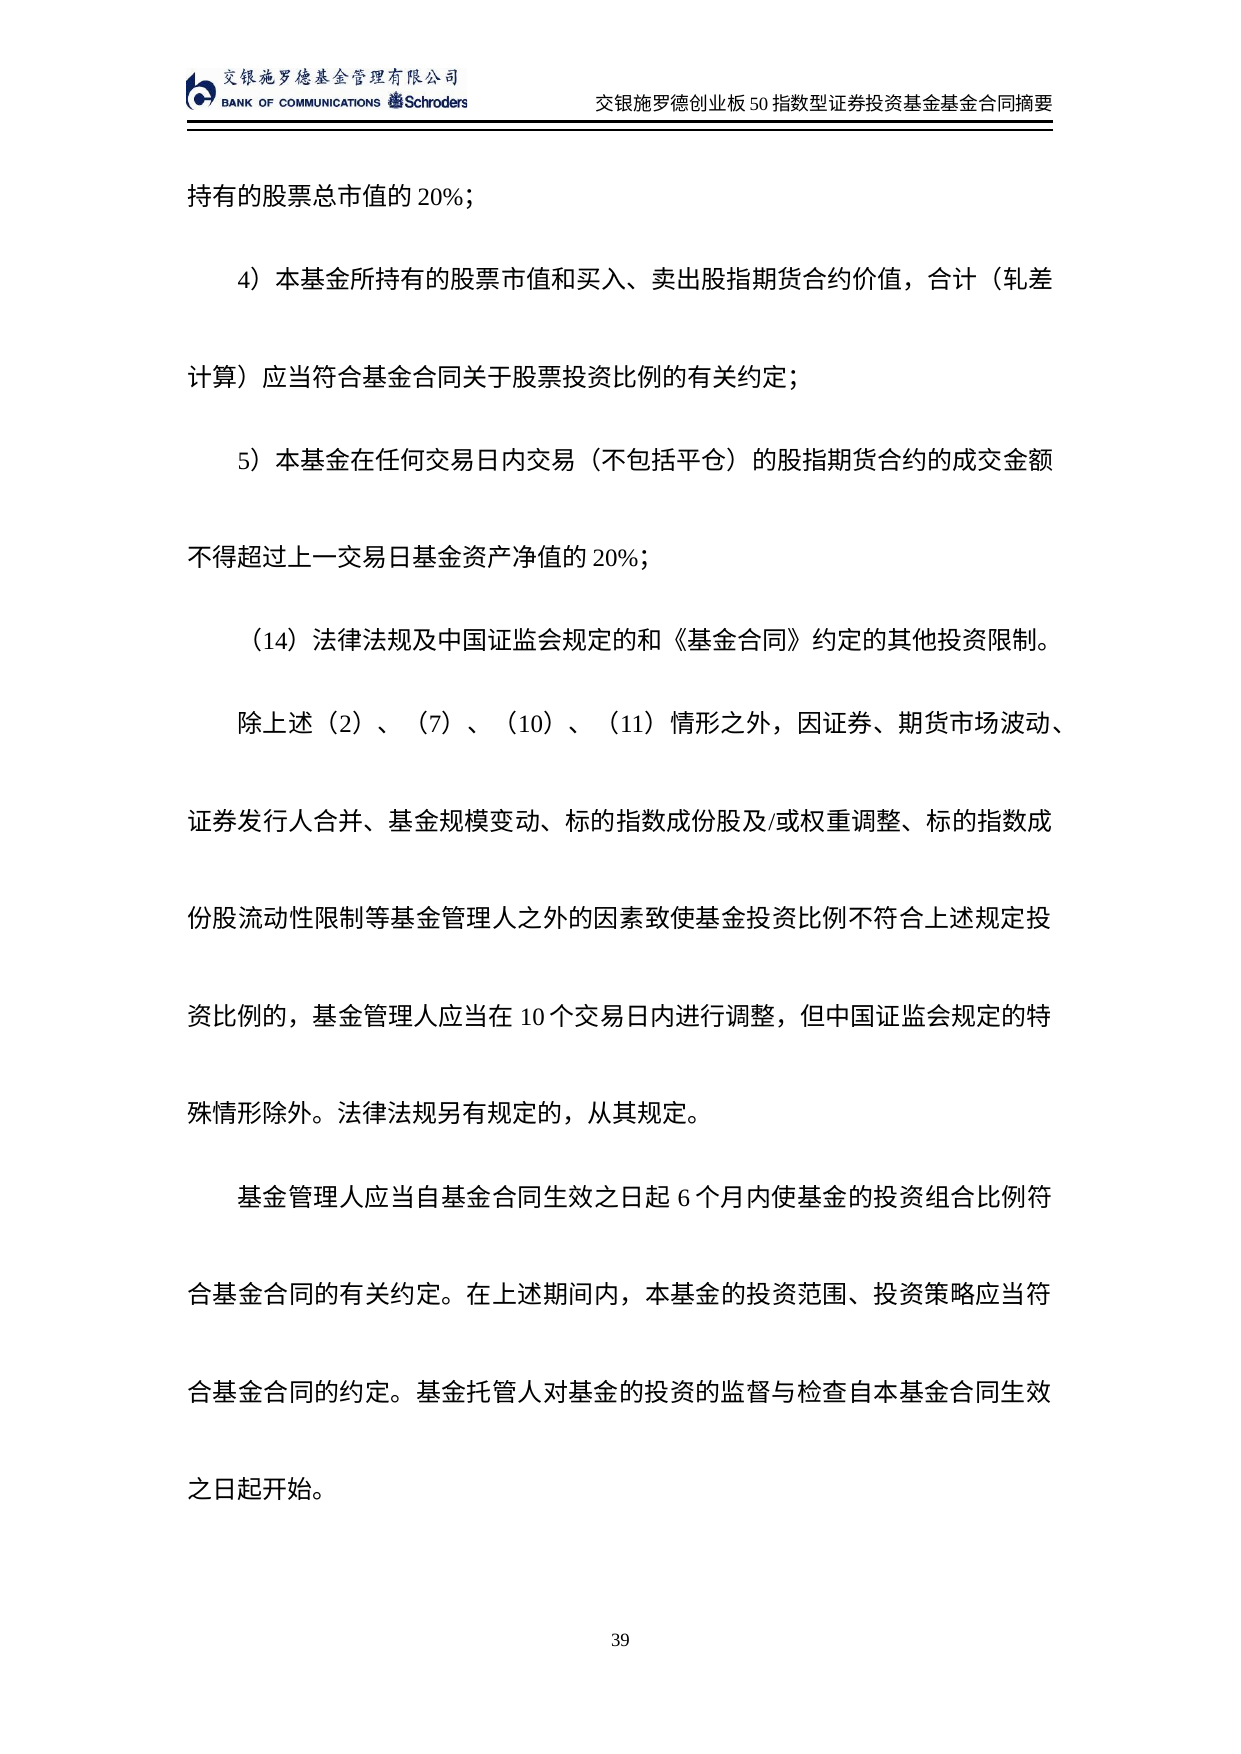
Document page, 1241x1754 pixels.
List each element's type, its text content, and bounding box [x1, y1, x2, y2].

picture [186, 68, 468, 110]
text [187, 162, 1053, 227]
text （14）法律法规及中国证监会规定的和《基金合同》约定的其他投资限制。 [187, 606, 1053, 671]
text 除上述（2）、（7）、（10）、（11）情形之外，因证券、期货市场波动、证券发行人合并、基金规模变动、标的指数成份股及/或权重调整、标的指数成份股流动性限制等基金管理人之外的因素致使基金投资比例不符合上述规定投资比例的，基金管理人应当在10个交易日内进行调整，但中国证监会规定的特殊情形除外。法律法规另有规定的，从其规定。 [187, 689, 1053, 1144]
text 5）本基金在任何交易日内交易（不包括平仓）的股指期货合约的成交金额不得超过上一交易日基金资产净值的20%； [187, 426, 1053, 588]
text 4）本基金所持有的股票市值和买入、卖出股指期货合约价值，合计（轧差计算）应当符合基金合同关于股票投资比例的有关约定； [187, 245, 1053, 408]
text 基金管理人应当自基金合同生效之日起6个月内使基金的投资组合比例符合基金合同的有关约定。在上述期间内，本基金的投资范围、投资策略应当符合基金合同的约定。基金托管人对基金的投资的监督与检查自本基金合同生效之日起开始。 [187, 1163, 1053, 1520]
